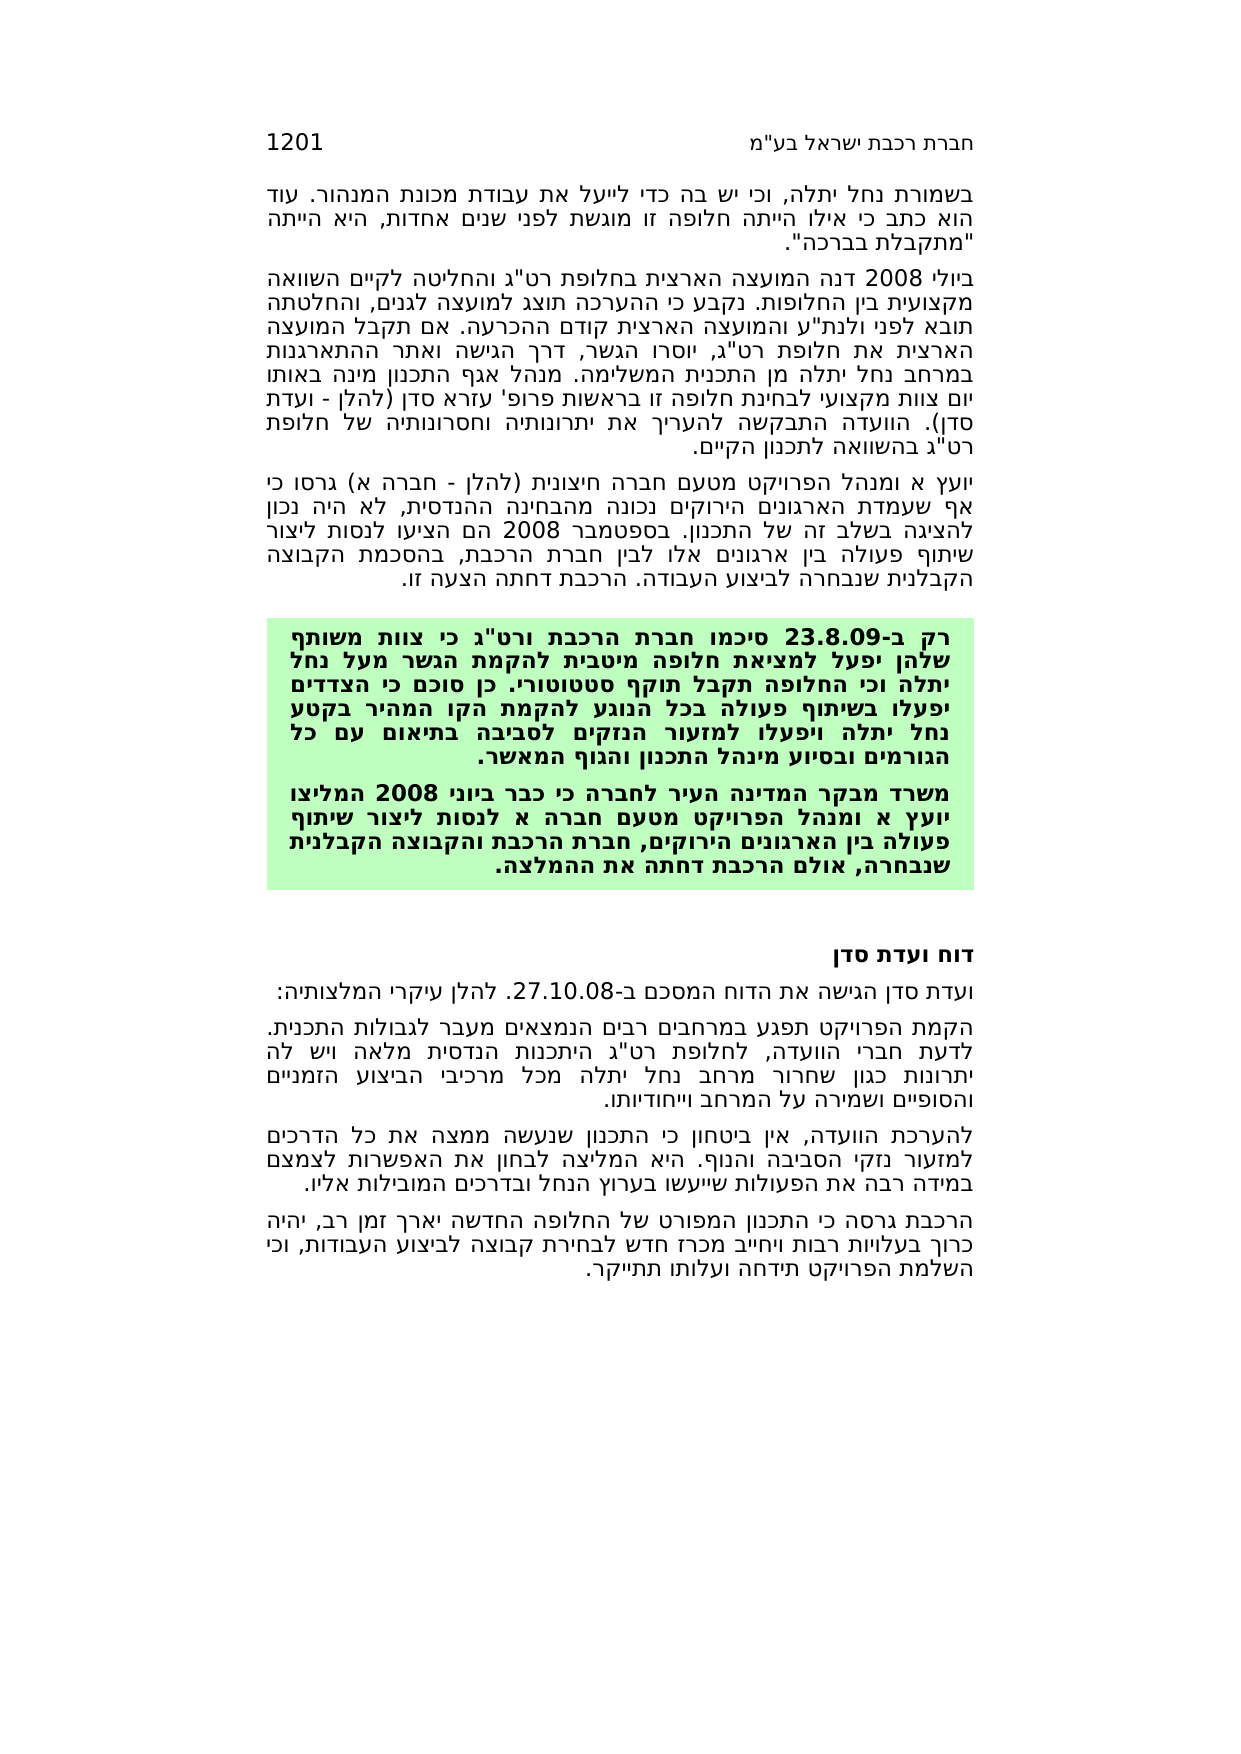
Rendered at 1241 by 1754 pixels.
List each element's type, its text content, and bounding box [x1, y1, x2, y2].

text להערכת הוועדה, אין ביטחון כי התכנון שנעשה ממצה את כל הדרכים למזעור נזקי הסביבה והנוף. היא המליצה לבחון את האפשרות לצמצם במידה רבה את הפעולות שייעשו בערוץ הנחל ובדרכים המובילות אליו. [266, 1125, 974, 1197]
text ביולי 2008 דנה המועצה הארצית בחלופת רט"ג והחליטה לקיים השוואה מקצועית בין החלופות. נקבע כי ההערכה תוצג למועצה לגנים, והחלטתה תובא לפני ולנת"ע והמועצה הארצית קודם ההכרעה. אם תקבל המועצה הארצית את חלופת רט"ג, יוסרו הגשר, דרך הגישה ואתר ההתארגנות במרחב נחל יתלה מן התכנית המשלימה. מנהל אגף התכנון מינה באותו יום צוות מקצועי לבחינת חלופה זו בראשות פרופ' עזרא סדן (להלן - ועדת סדן). הוועדה התבקשה להעריך את יתרונותיה וחסרונותיה של חלופת רט"ג בהשוואה לתכנון הקיים. [266, 267, 974, 459]
text יועץ א ומנהל הפרויקט מטעם חברה חיצונית (להלן - חברה א) גרסו כי אף שעמדת הארגונים הירוקים נכונה מהבחינה ההנדסית, לא היה נכון להציגה בשלב זה של התכנון. בספטמבר 2008 הם הציעו לנסות ליצור שיתוף פעולה בין ארגונים אלו לבין חברת הרכבת, בהסכמת הקבוצה הקבלנית שנבחרה לביצוע העבודה. הרכבת דחתה הצעה זו. [266, 472, 974, 591]
text רק ב-23.8.09 סיכמו חברת הרכבת ורט"ג כי צוות משותף שלהן יפעל למציאת חלופה מיטבית להקמת הגשר מעל נחל יתלה וכי החלופה תקבל תוקף סטטוטורי. כן סוכם כי הצדדים יפעלו בשיתוף פעולה בכל הנוגע להקמת הקו המהיר בקטע נחל יתלה ויפעלו למזעור הנזקים לסביבה בתיאום עם כל הגורמים ובסיוע מינהל התכנון והגוף המאשר. [267, 618, 974, 769]
text ועדת סדן הגישה את הדוח המסכם ב-27.10.08. להלן עיקרי המלצותיה: [266, 980, 974, 1004]
text משרד מבקר המדינה העיר לחברה כי כבר ביוני 2008 המליצו יועץ א ומנהל הפרויקט מטעם חברה א לנסות ליצור שיתוף פעולה בין הארגונים הירוקים, חברת הרכבת והקבוצה הקבלנית שנבחרה, אולם הרכבת דחתה את ההמלצה. [267, 773, 974, 890]
text הרכבת גרסה כי התכנון המפורט של החלופה החדשה יארך זמן רב, יהיה כרוך בעלויות רבות ויחייב מכרז חדש לבחירת קבוצה לביצוע העבודות, וכי השלמת הפרויקט תידחה ועלותו תתייקר. [266, 1209, 974, 1281]
text הקמת הפרויקט תפגע במרחבים רבים הנמצאים מעבר לגבולות התכנית. לדעת חברי הוועדה, לחלופת רט"ג היתכנות הנדסית מלאה ויש לה יתרונות כגון שחרור מרחב נחל יתלה מכל מרכיבי הביצוע הזמניים והסופיים ושמירה על המרחב וייחודיותו. [266, 1016, 974, 1112]
text דוח ועדת סדן [266, 940, 974, 967]
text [266, 183, 974, 255]
